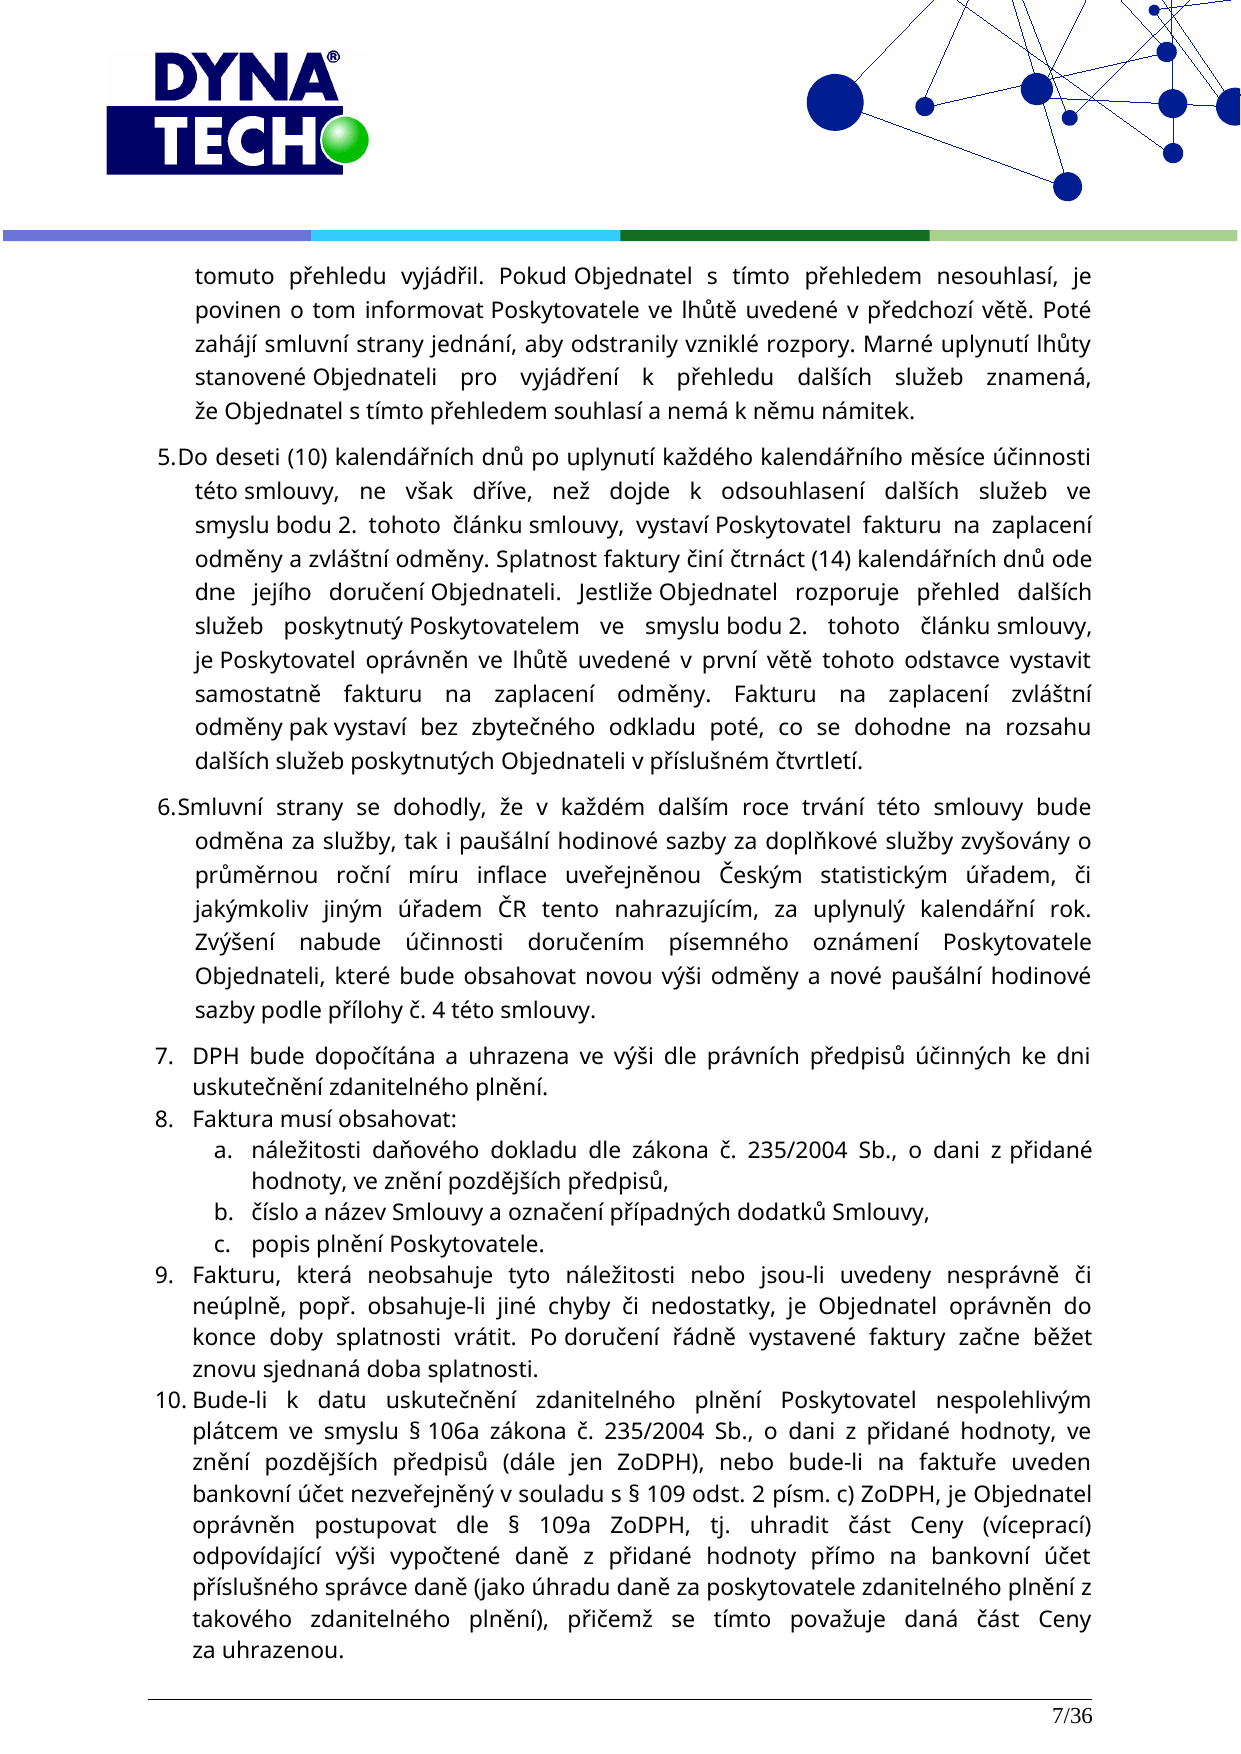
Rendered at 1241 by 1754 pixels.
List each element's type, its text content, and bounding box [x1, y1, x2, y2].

list Smluvní strany se dohodly, že v každém dalším roce trvání této smlouvy bude odměna za služby, tak i paušální hodinové sazby za doplňkové služby zvyšovány o průměrnou roční míru inflace uveřejněnou Českým statistickým úřadem, či jakýmkoliv jiným úřadem ČR tento nahrazujícím, za uplynulý kalendářní rok. Zvýšení nabude účinnosti doručením písemného oznámení Poskytovatele Objednateli, které bude obsahovat novou výši odměny a nové paušální hodinové sazby podle přílohy č. 4 této smlouvy. [157, 791, 1092, 1025]
list popis plnění Poskytovatele. [214, 1228, 1092, 1259]
list náležitosti daňového dokladu dle zákona č. 235/2004 Sb., o dani z přidané hodnoty, ve znění pozdějších předpisů, [214, 1134, 1092, 1196]
list Faktura musí obsahovat: [154, 1103, 1092, 1134]
list DPH bude dopočítána a uhrazena ve výši dle právních předpisů účinných ke dni uskutečnění zdanitelného plnění. [154, 1040, 1092, 1103]
picture [106, 50, 371, 175]
list Do deseti (10) kalendářních dnů po uplynutí každého kalendářního měsíce účinnosti této smlouvy, ne však dříve, než dojde k odsouhlasení dalších služeb ve smyslu bodu 2. tohoto článku smlouvy, vystaví Poskytovatel fakturu na zaplacení odměny a zvláštní odměny. Splatnost faktury činí čtrnáct (14) kalendářních dnů ode dne jejího doručení Objednateli. Jestliže Objednatel rozporuje přehled dalších služeb poskytnutý Poskytovatelem ve smyslu bodu 2. tohoto článku smlouvy, je Poskytovatel oprávněn ve lhůtě uvedené v první větě tohoto odstavce vystavit samostatně fakturu na zaplacení odměny. Fakturu na zaplacení zvláštní odměny pak vystaví bez zbytečného odkladu poté, co se dohodne na rozsahu dalších služeb poskytnutých Objednateli v příslušném čtvrtletí. [157, 441, 1092, 776]
list číslo a název Smlouvy a označení případných dodatků Smlouvy, [214, 1196, 1092, 1228]
list Bude-li k datu uskutečnění zdanitelného plnění Poskytovatel nespolehlivým plátcem ve smyslu § 106a zákona č. 235/2004 Sb., o dani z přidané hodnoty, ve znění pozdějších předpisů (dále jen ZoDPH), nebo bude-li na faktuře uveden bankovní účet nezveřejněný v souladu s § 109 odst. 2 písm. c) ZoDPH, je Objednatel oprávněn postupovat dle § 109a ZoDPH, tj. uhradit část Ceny (víceprací) odpovídající výši vypočtené daně z přidané hodnoty přímo na bankovní účet příslušného správce daně (jako úhradu daně za poskytovatele zdanitelného plnění z takového zdanitelného plnění), přičemž se tímto považuje daná část Ceny za uhrazenou. [154, 1384, 1092, 1665]
list Fakturu, která neobsahuje tyto náležitosti nebo jsou-li uvedeny nesprávně či neúplně, popř. obsahuje-li jiné chyby či nedostatky, je Objednatel oprávněn do konce doby splatnosti vrátit. Po doručení řádně vystavené faktury začne běžet znovu sjednaná doba splatnosti. [154, 1259, 1092, 1384]
